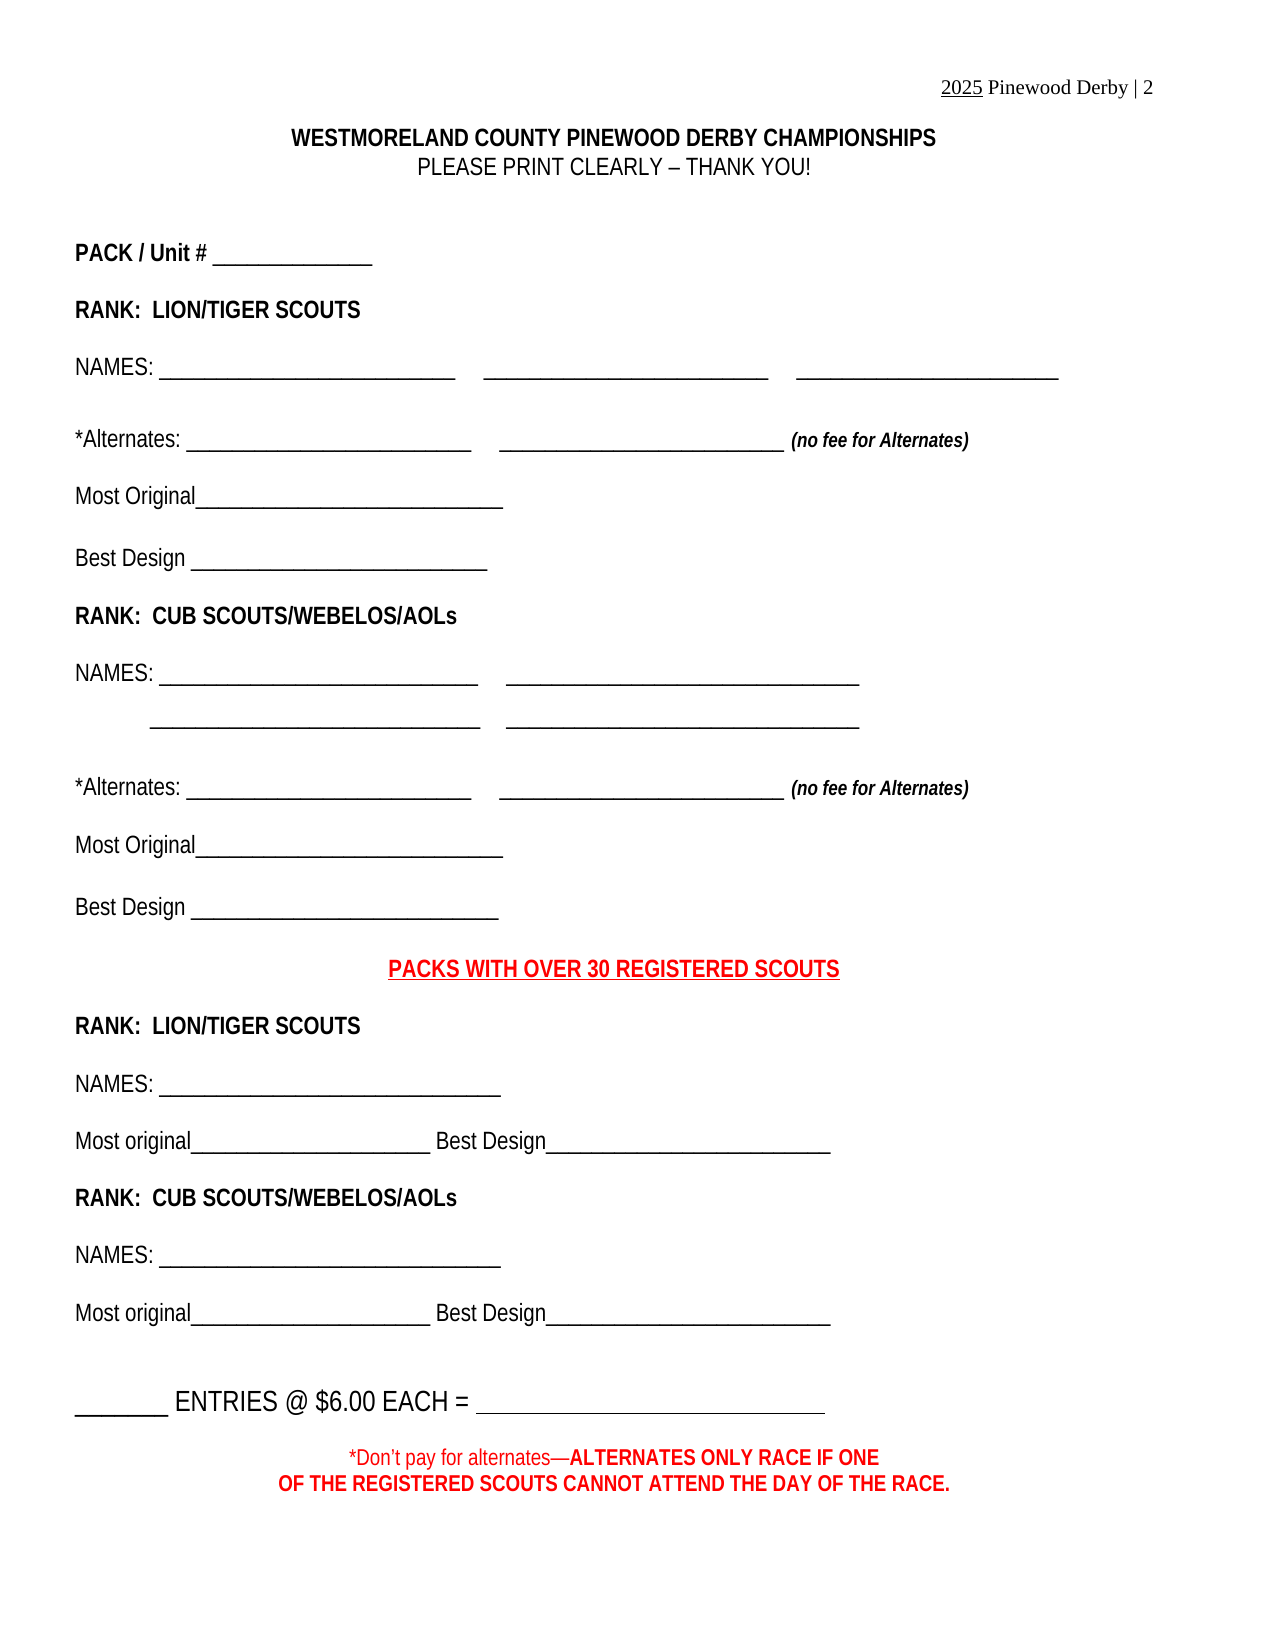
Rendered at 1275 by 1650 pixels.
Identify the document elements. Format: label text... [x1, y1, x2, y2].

subtitle RANK: LION/TIGER SCOUTS [75, 295, 1153, 324]
subtitle RANK: CUB SCOUTS/WEBELOS/AOLs [75, 601, 1153, 629]
text NAMES: __________________________ _________________________ _______________________ [75, 352, 1153, 381]
text PACK / Unit # ______________ [75, 238, 1153, 266]
text NAMES: ____________________________ _______________________________ _____________________________ _______________________________ [75, 658, 1153, 729]
text *Don’t pay for alternates—ALTERNATES ONLY RACE IF ONE [75, 1443, 1153, 1470]
subtitle Most Original___________________________ [75, 481, 1153, 510]
subtitle RANK: CUB SCOUTS/WEBELOS/AOLs [75, 1183, 1153, 1212]
text Most original_____________________ Best Design_________________________ [75, 1298, 1153, 1326]
text OF THE REGISTERED SCOUTS CANNOT ATTEND THE DAY OF THE RACE. [75, 1470, 1153, 1496]
text Best Design ___________________________ [75, 892, 1153, 921]
subtitle Most Original___________________________ [75, 830, 1153, 858]
subtitle Most original_____________________ Best Design_________________________ [75, 1126, 1153, 1154]
text NAMES: ______________________________ [75, 1240, 1153, 1269]
text *Alternates: _________________________ _________________________ (no fee for Alternates) [75, 424, 1153, 452]
text Best Design __________________________ [75, 543, 1153, 572]
text PLEASE PRINT CLEARLY – THANK YOU! [75, 152, 1153, 180]
text NAMES: ______________________________ [75, 1068, 1153, 1097]
subtitle RANK: LION/TIGER SCOUTS [75, 1011, 1153, 1040]
text _______ ENTRIES @ $6.00 EACH = [75, 1384, 1153, 1417]
text *Alternates: _________________________ _________________________ (no fee for Alternates) [75, 772, 1153, 801]
subtitle WESTMORELAND COUNTY PINEWOOD DERBY CHAMPIONSHIPS [75, 123, 1153, 152]
subtitle PACKS WITH OVER 30 REGISTERED SCOUTS [75, 954, 1153, 983]
